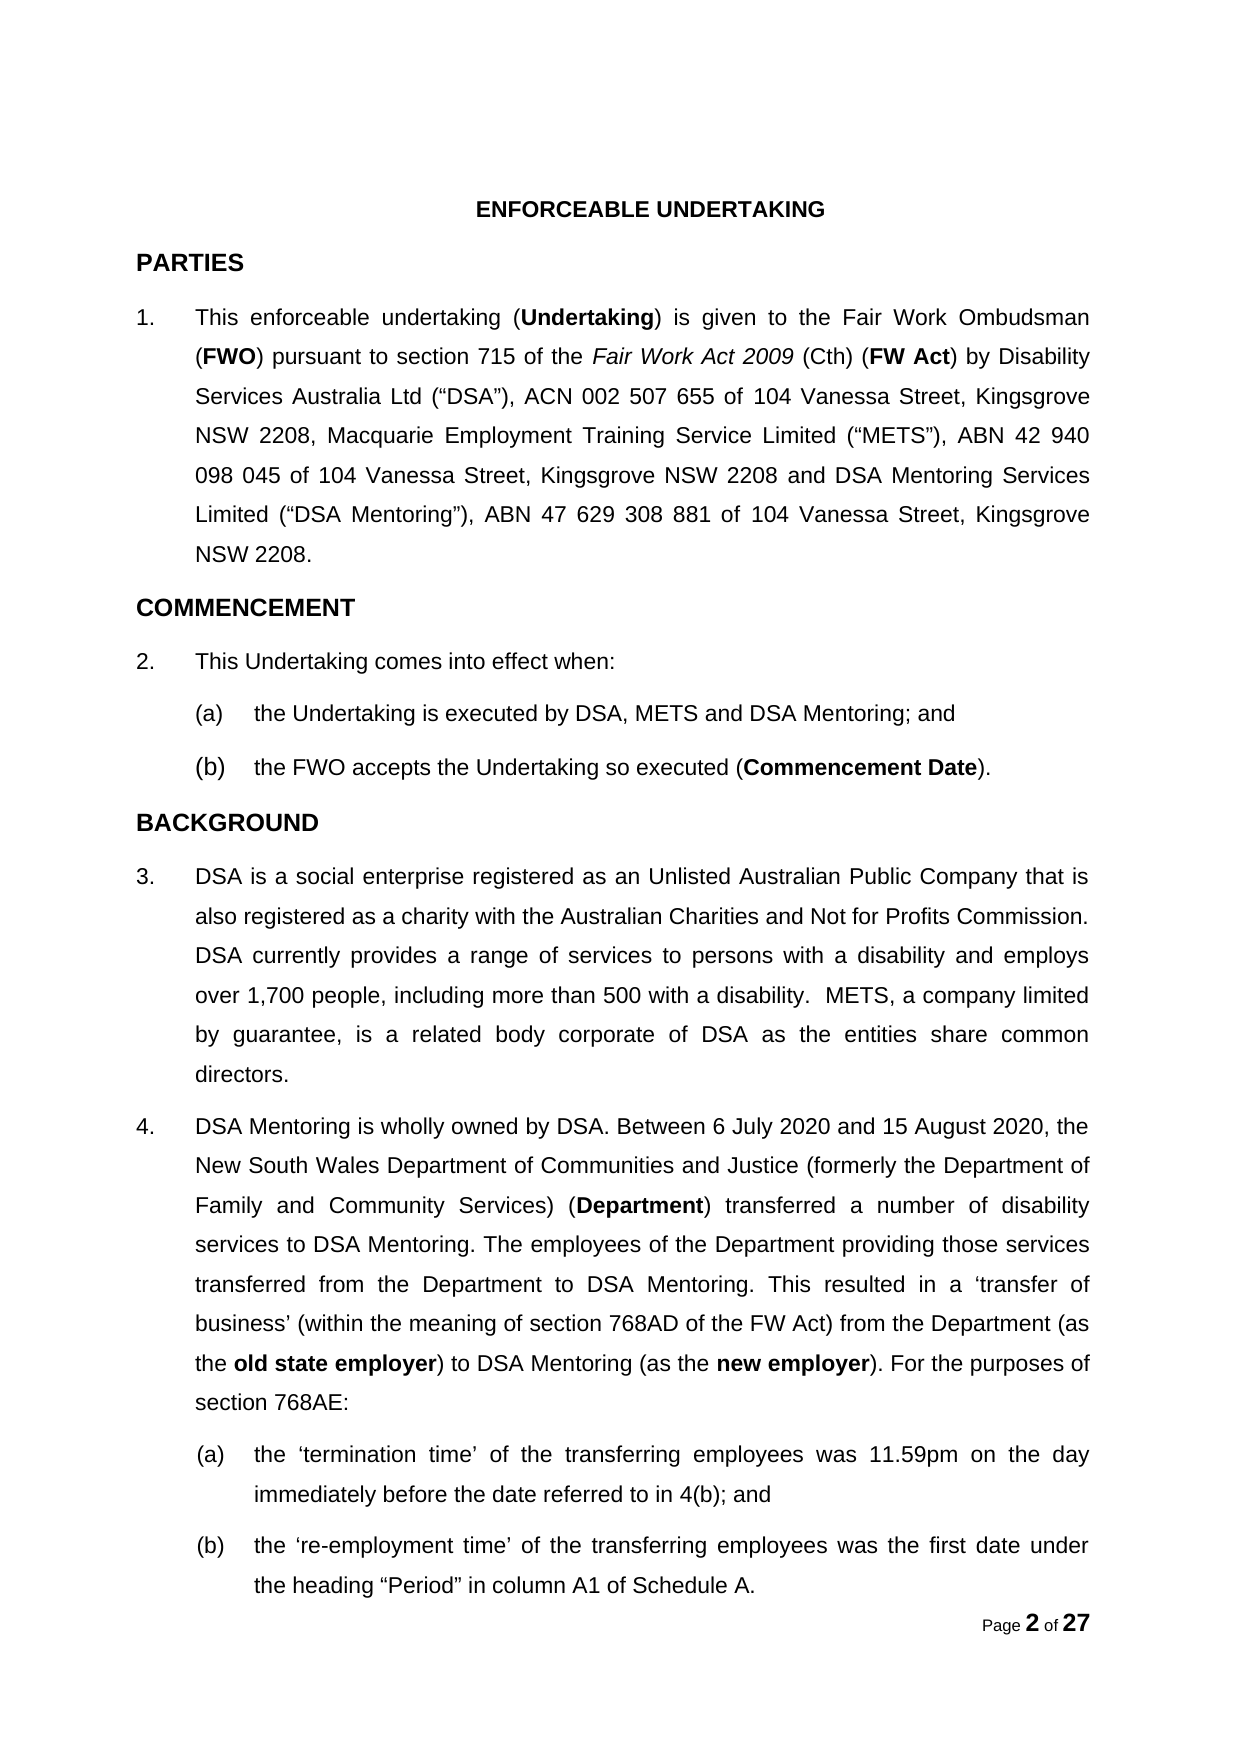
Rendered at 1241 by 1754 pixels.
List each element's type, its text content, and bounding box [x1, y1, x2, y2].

list the ‘termination time’ of the transferring employees was 11.59pm on the day immediately before the date referred to in 4(b); and [224, 1441, 1090, 1507]
subtitle PARTIES [136, 248, 1090, 277]
list the Undertaking is executed by DSA, METS and DSA Mentoring; and [195, 700, 1090, 726]
list This Undertaking comes into effect when: [136, 648, 1090, 674]
list the ‘re-employment time’ of the transferring employees was the first date under the heading “Period” in column A1 of Schedule A. [224, 1532, 1090, 1598]
list DSA is a social enterprise registered as an Unlisted Australian Public Company that is also registered as a charity with the Australian Charities and Not for Profits Commission. DSA currently provides a range of services to persons with a disability and employs over 1,700 people, including more than 500 with a disability. METS, a company limited by guarantee, is a related body corporate of DSA as the entities share common directors. [136, 863, 1090, 1087]
list This enforceable undertaking (Undertaking) is given to the Fair Work Ombudsman (FWO) pursuant to section 715 of the Fair Work Act 2009 (Cth) (FW Act) by Disability Services Australia Ltd (“DSA”), ACN 002 507 655 of 104 Vanessa Street, Kingsgrove NSW 2208, Macquarie Employment Training Service Limited (“METS”), ABN 42 940 098 045 of 104 Vanessa Street, Kingsgrove NSW 2208 and DSA Mentoring Services Limited (“DSA Mentoring”), ABN 47 629 308 881 of 104 Vanessa Street, Kingsgrove NSW 2208. [136, 304, 1090, 567]
subtitle BACKGROUND [136, 808, 1090, 836]
list DSA Mentoring is wholly owned by DSA. Between 6 July 2020 and 15 August 2020, the New South Wales Department of Communities and Justice (formerly the Department of Family and Community Services) (Department) transferred a number of disability services to DSA Mentoring. The employees of the Department providing those services transferred from the Department to DSA Mentoring. This resulted in a ‘transfer of business’ (within the meaning of section 768AD of the FW Act) from the Department (as the old state employer) to DSA Mentoring (as the new employer). For the purposes of section 768AE: [136, 1113, 1090, 1415]
subtitle ENFORCEABLE UNDERTAKING [211, 196, 1090, 222]
subtitle COMMENCEMENT [136, 592, 1090, 621]
list the FWO accepts the Undertaking so executed (Commencement Date). [195, 752, 1090, 781]
